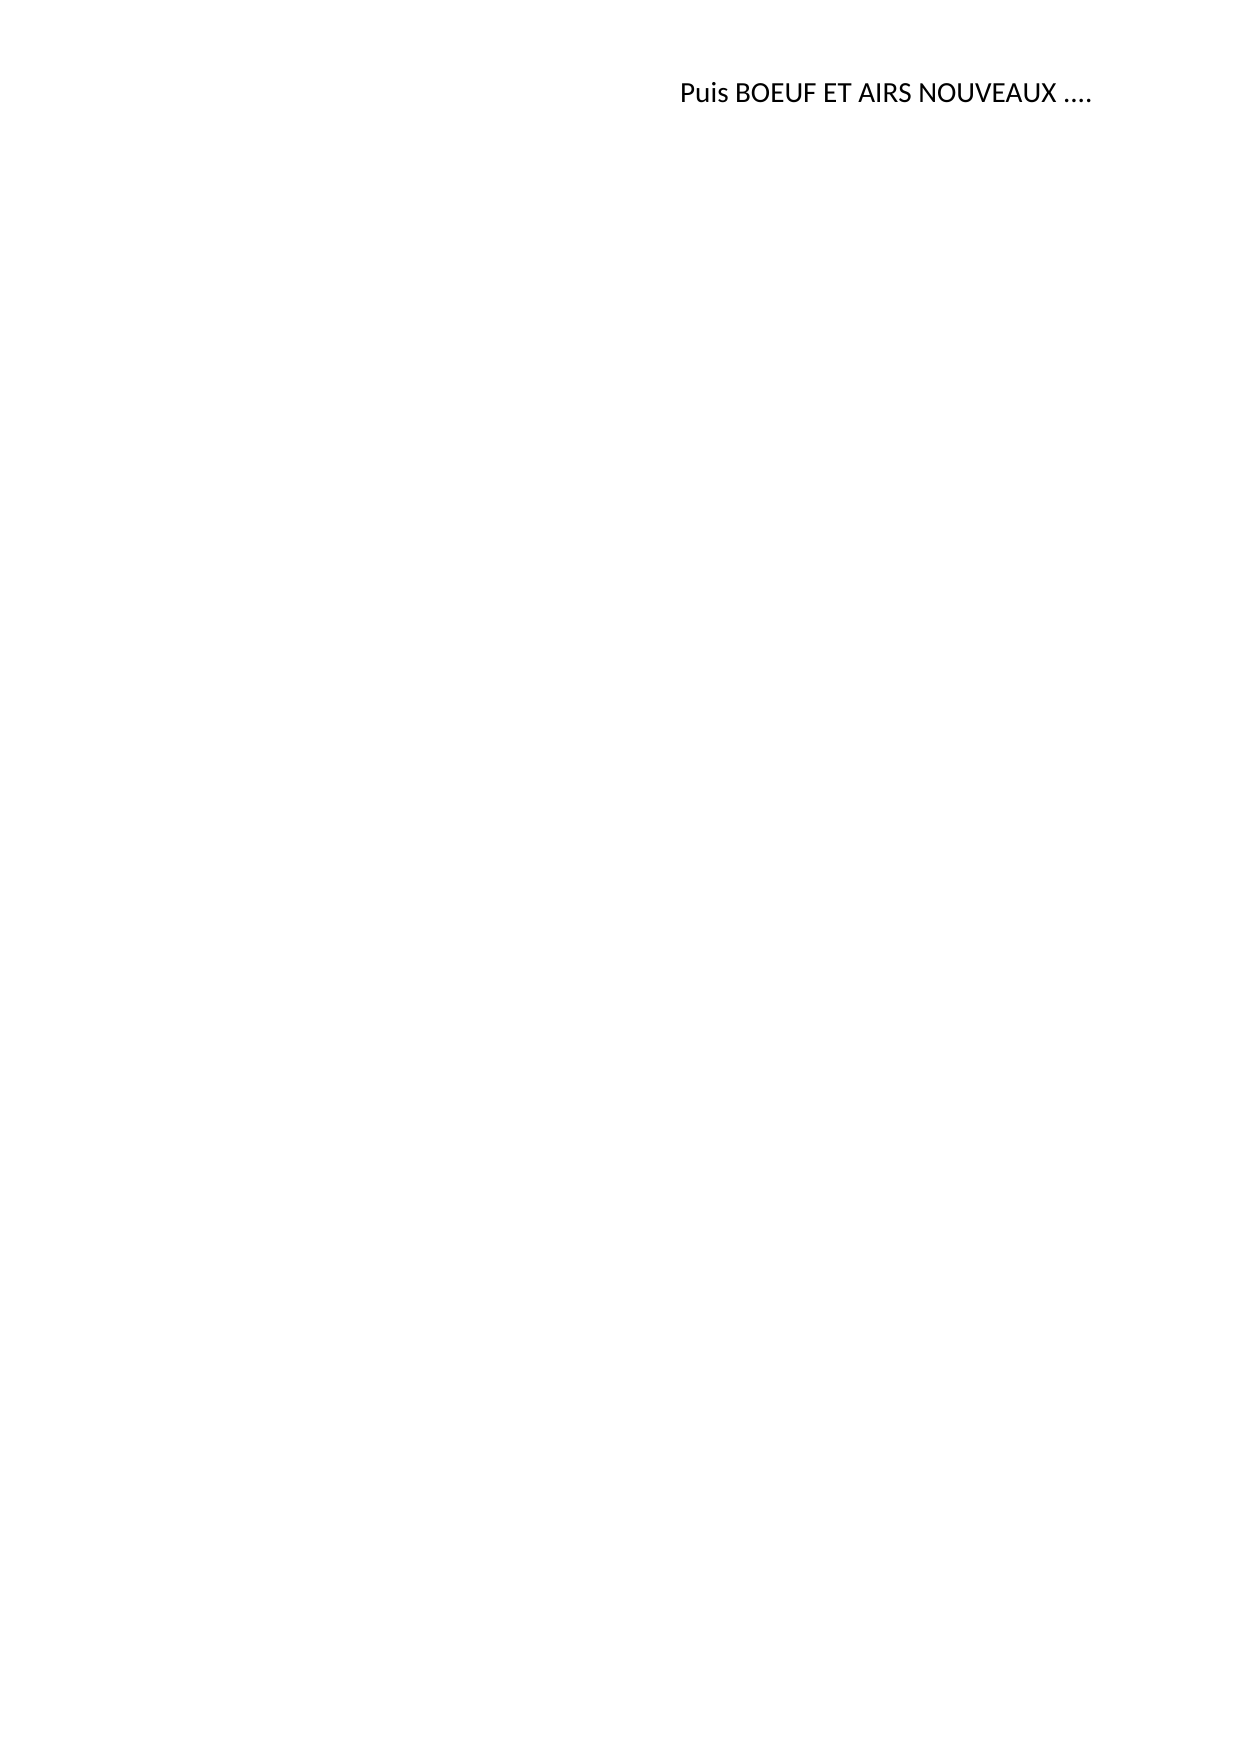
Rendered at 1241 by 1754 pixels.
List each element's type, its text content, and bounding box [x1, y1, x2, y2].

text Puis BOEUF ET AIRS NOUVEAUX .... [148, 74, 1093, 109]
